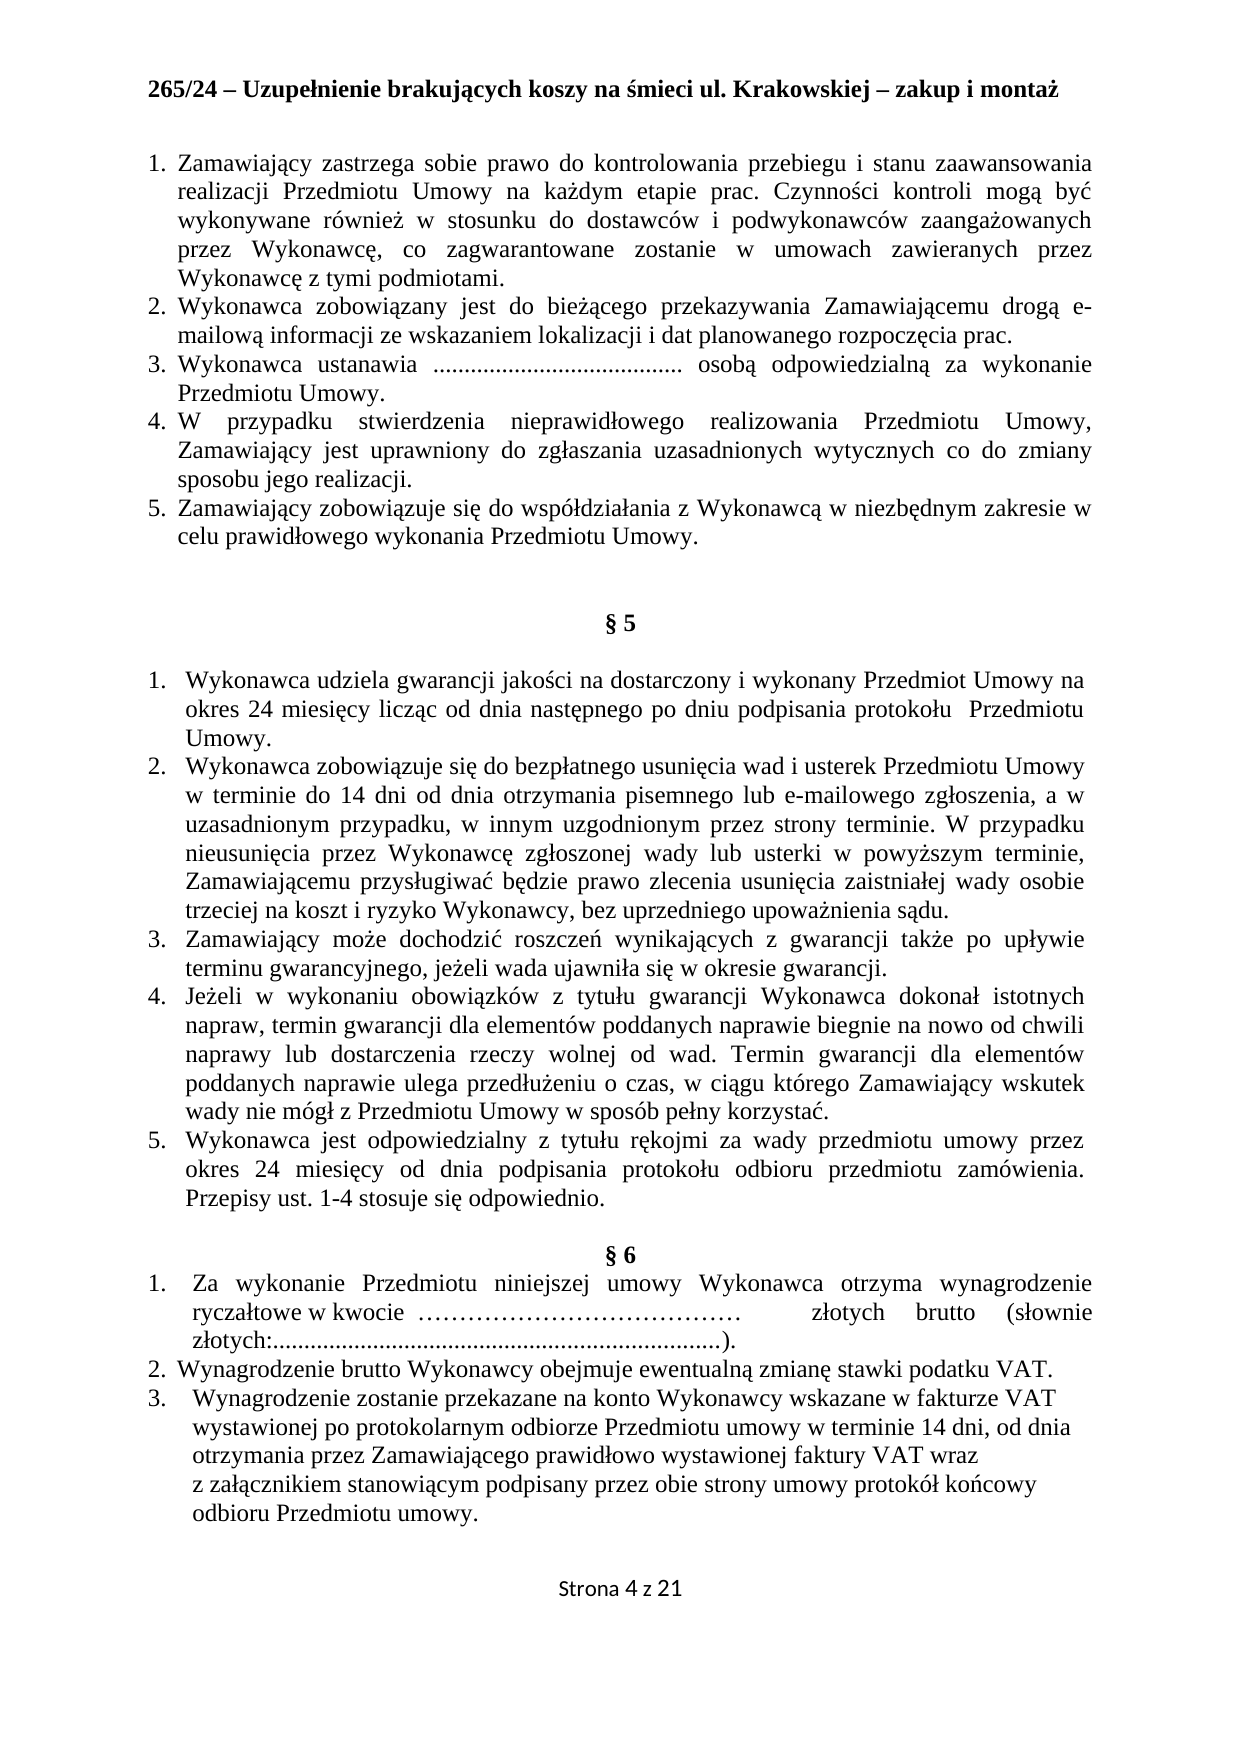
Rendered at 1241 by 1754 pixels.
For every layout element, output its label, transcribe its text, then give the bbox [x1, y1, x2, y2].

list Wykonawca zobowiązany jest do bieżącego przekazywania Zamawiającemu drogą e-mailową informacji ze wskazaniem lokalizacji i dat planowanego rozpoczęcia prac. [148, 291, 1093, 349]
list Wykonawca zobowiązuje się do bezpłatnego usunięcia wad i usterek Przedmiotu Umowy w terminie do 14 dni od dnia otrzymania pisemnego lub e-mailowego zgłoszenia, a w uzasadnionym przypadku, w innym uzgodnionym przez strony terminie. W przypadku nieusunięcia przez Wykonawcę zgłoszonej wady lub usterki w powyższym terminie, Zamawiającemu przysługiwać będzie prawo zlecenia usunięcia zaistniałej wady osobie trzeciej na koszt i ryzyko Wykonawcy, bez uprzedniego upoważnienia sądu. [148, 751, 1085, 924]
list Wykonawca jest odpowiedzialny z tytułu rękojmi za wady przedmiotu umowy przez okres 24 miesięcy od dnia podpisania protokołu odbioru przedmiotu zamówienia. Przepisy ust. 1-4 stosuje się odpowiednio. [148, 1125, 1085, 1211]
list Zamawiający zastrzega sobie prawo do kontrolowania przebiegu i stanu zaawansowania realizacji Przedmiotu Umowy na każdym etapie prac. Czynności kontroli mogą być wykonywane również w stosunku do dostawców i podwykonawców zaangażowanych przez Wykonawcę, co zagwarantowane zostanie w umowach zawieranych przez Wykonawcę z tymi podmiotami. [148, 148, 1093, 291]
list Za wykonanie Przedmiotu niniejszej umowy Wykonawca otrzyma wynagrodzenie ryczałtowe w kwocie ………………………………… złotych brutto (słownie złotych: ). [148, 1269, 1093, 1354]
text § 5 [148, 608, 1093, 636]
text § 6 [148, 1240, 1093, 1269]
list Zamawiający może dochodzić roszczeń wynikających z gwarancji także po upływie terminu gwarancyjnego, jeżeli wada ujawniła się w okresie gwarancji. [148, 924, 1085, 981]
list Wykonawca ustanawia ........................................ osobą odpowiedzialną za wykonanie Przedmiotu Umowy. [148, 349, 1093, 406]
list Zamawiający zobowiązuje się do współdziałania z Wykonawcą w niezbędnym zakresie w celu prawidłowego wykonania Przedmiotu Umowy. [148, 493, 1093, 550]
list Jeżeli w wykonaniu obowiązków z tytułu gwarancji Wykonawca dokonał istotnych napraw, termin gwarancji dla elementów poddanych naprawie biegnie na nowo od chwili naprawy lub dostarczenia rzeczy wolnej od wad. Termin gwarancji dla elementów poddanych naprawie ulega przedłużeniu o czas, w ciągu którego Zamawiający wskutek wady nie mógł z Przedmiotu Umowy w sposób pełny korzystać. [148, 981, 1085, 1125]
list Wynagrodzenie zostanie przekazane na konto Wykonawcy wskazane w fakturze VAT wystawionej po protokolarnym odbiorze Przedmiotu umowy w terminie 14 dni, od dnia otrzymania przez Zamawiającego prawidłowo wystawionej faktury VAT wraz z załącznikiem stanowiącym podpisany przez obie strony umowy protokół końcowy odbioru Przedmiotu umowy. [148, 1384, 1093, 1527]
list W przypadku stwierdzenia nieprawidłowego realizowania Przedmiotu Umowy, Zamawiający jest uprawniony do zgłaszania uzasadnionych wytycznych co do zmiany sposobu jego realizacji. [148, 406, 1093, 493]
list Wykonawca udziela gwarancji jakości na dostarczony i wykonany Przedmiot Umowy na okres 24 miesięcy licząc od dnia następnego po dniu podpisania protokołu Przedmiotu Umowy. [148, 665, 1085, 751]
list Wynagrodzenie brutto Wykonawcy obejmuje ewentualną zmianę stawki podatku VAT. [148, 1355, 1093, 1383]
